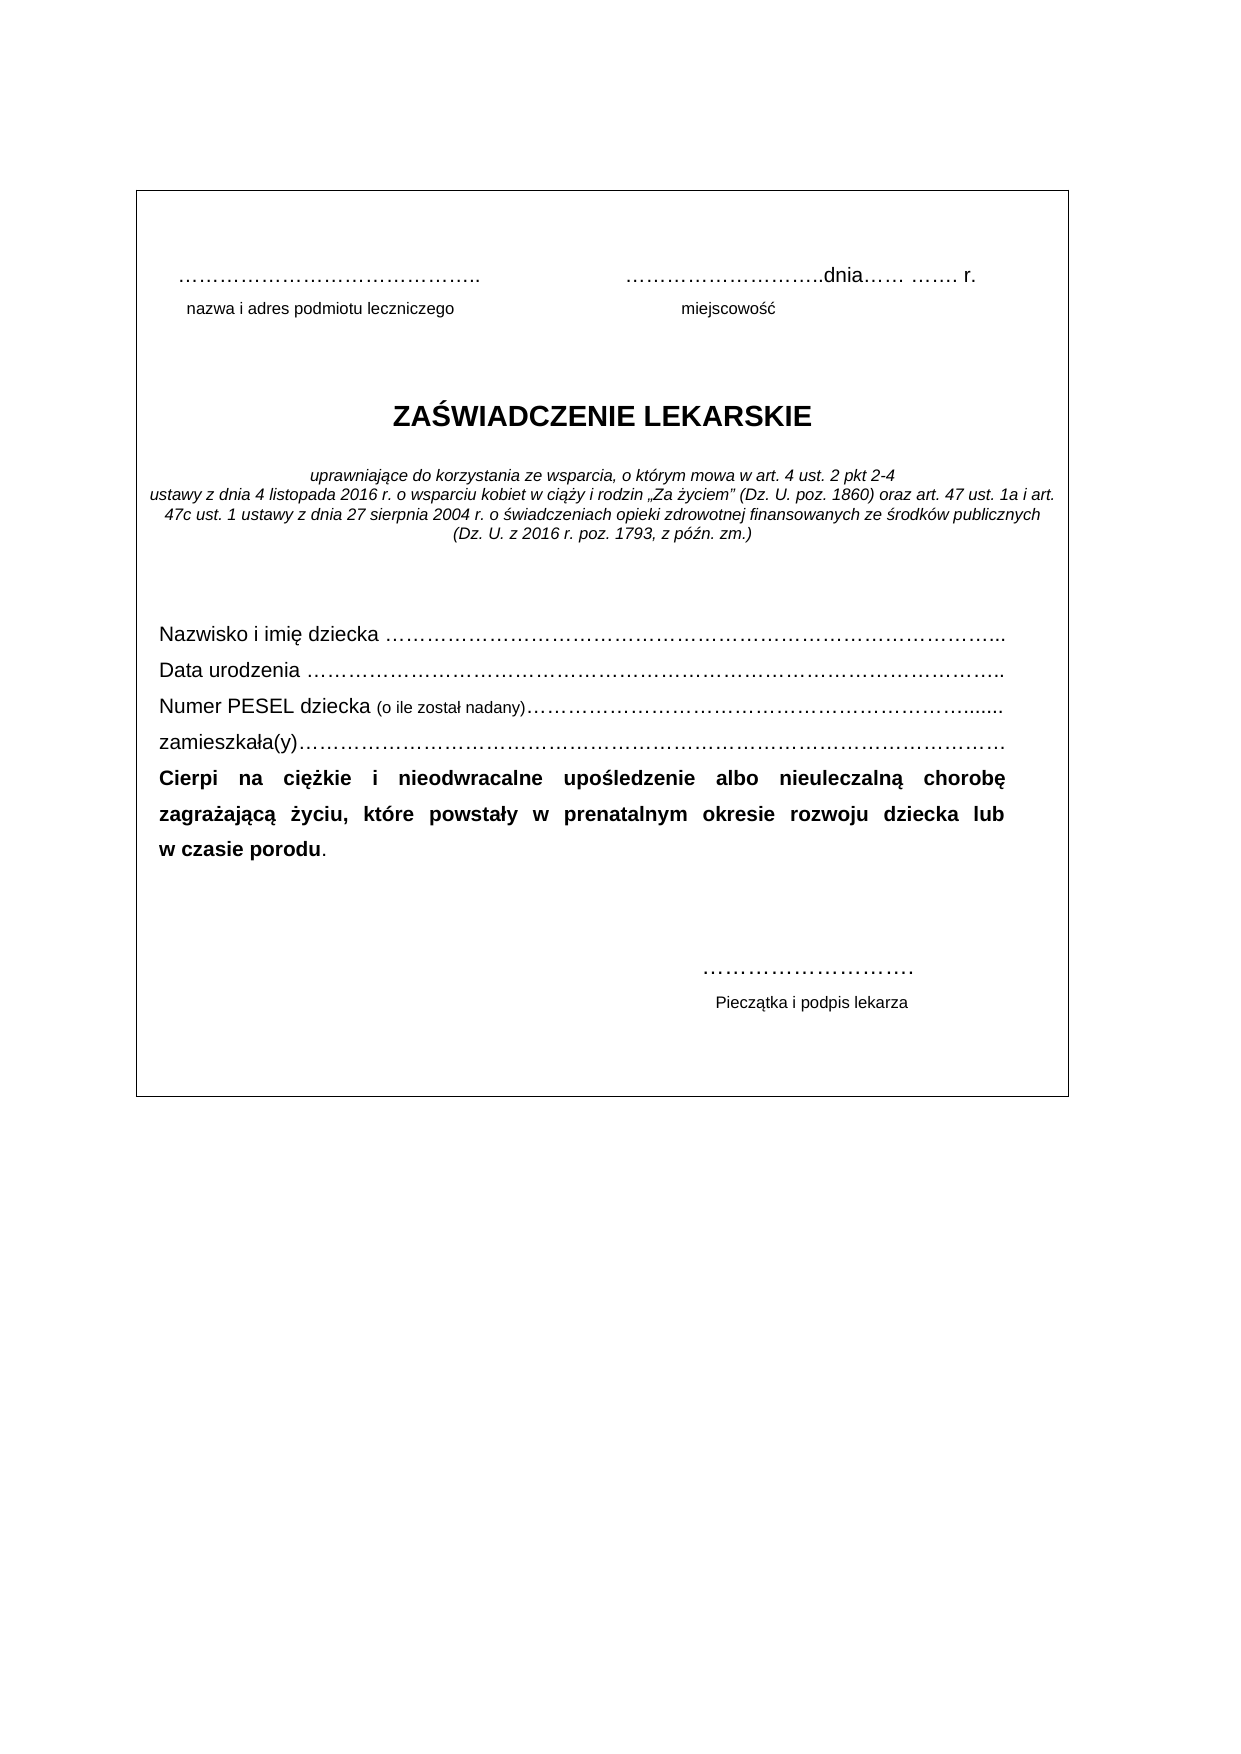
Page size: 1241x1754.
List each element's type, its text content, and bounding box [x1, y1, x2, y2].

table_header …………………………………….. ………………………..dnia…… ……. r. nazwa i adres podmiotu leczniczego miejscowość ZAŚWIADCZENIE LEKARSKIE uprawniające do korzystania ze wsparcia, o którym mowa w art. 4 ust. 2 pkt 2-4 ustawy z dnia 4 listopada 2016 r. o wsparciu kobiet w ciąży i rodzin „Za życiem” (Dz. U. poz. 1860) oraz art. 47 ust. 1a i art. 47c ust. 1 ustawy z dnia 27 sierpnia 2004 r. o świadczeniach opieki zdrowotnej finansowanych ze środków publicznych (Dz. U. z 2016 r. poz. 1793, z późn. zm.) ………………………. Pieczątka i podpis lekarza [137, 191, 1068, 1096]
